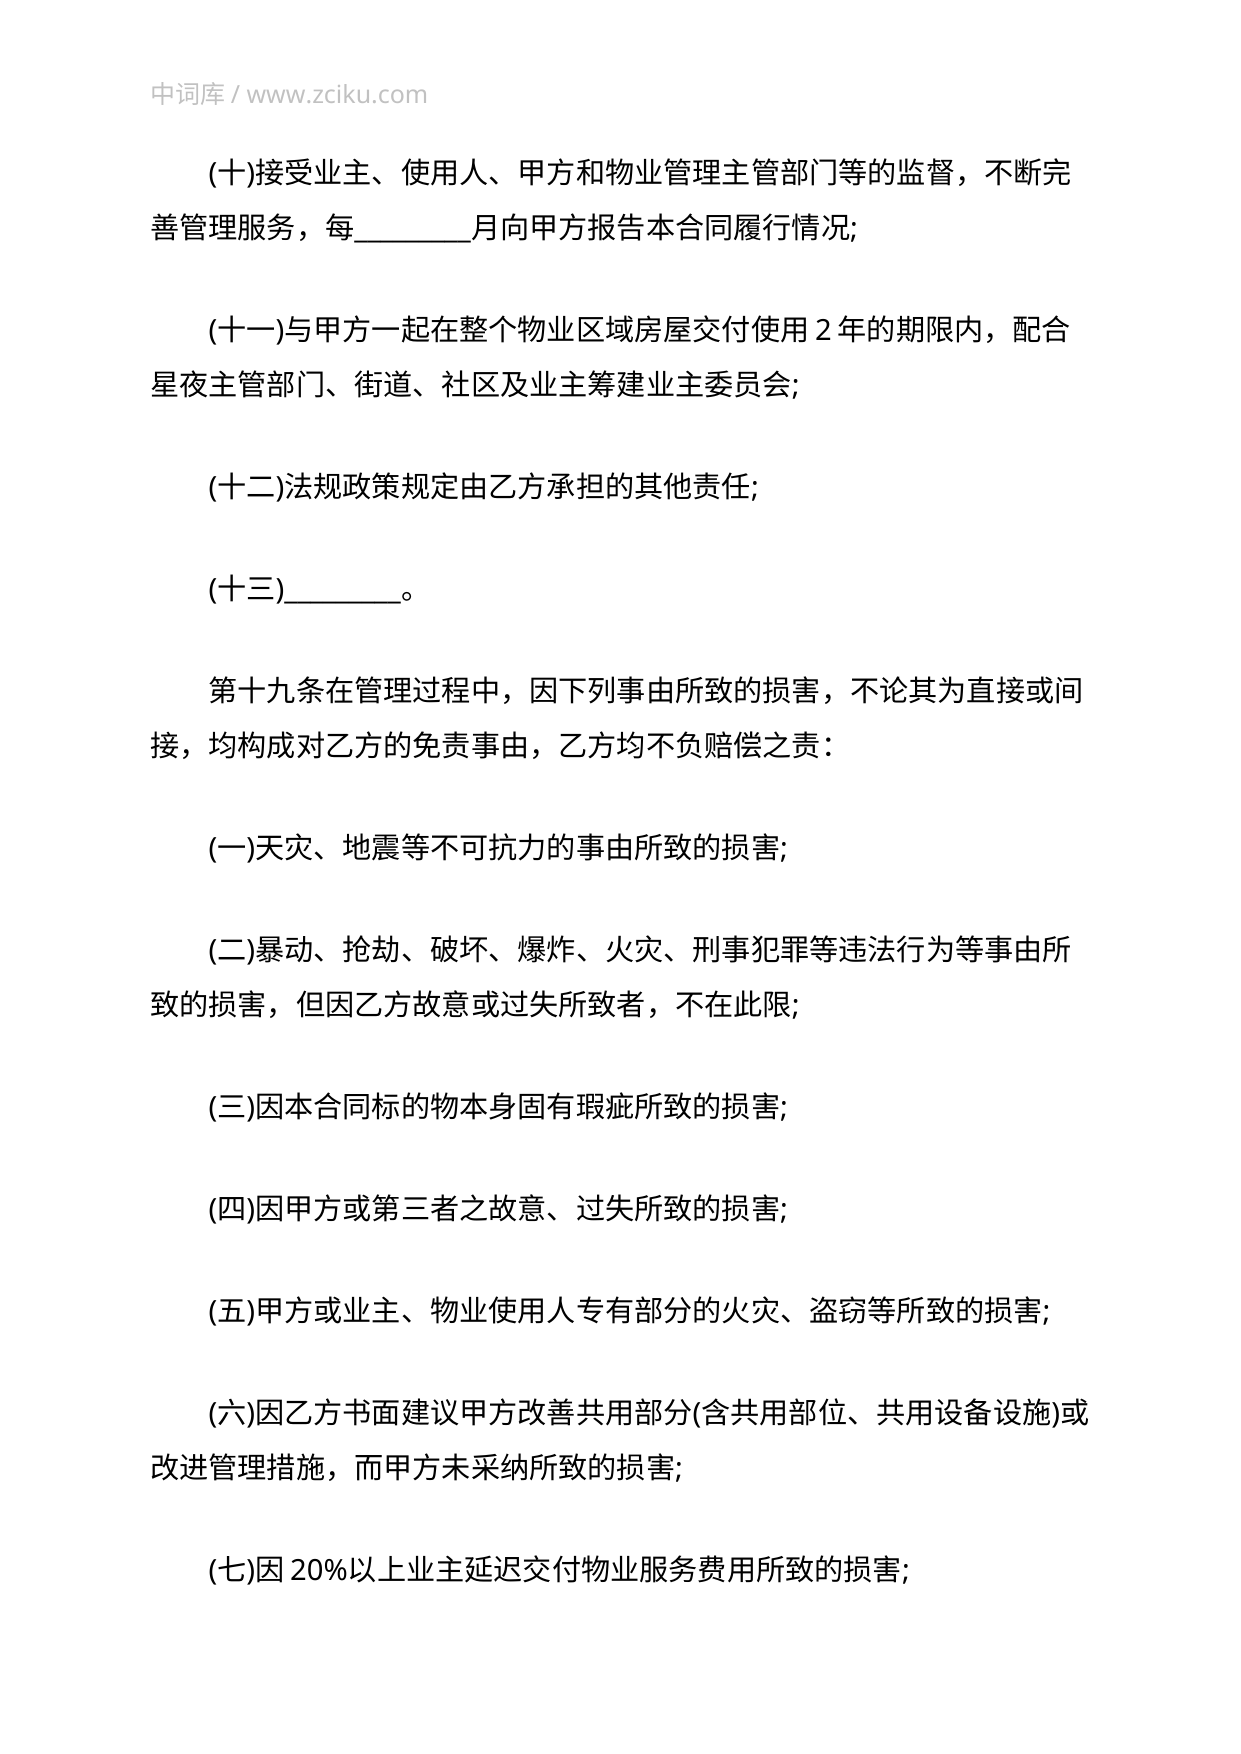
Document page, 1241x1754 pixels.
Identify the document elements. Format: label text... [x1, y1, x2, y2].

text (十三)_________。 [150, 566, 1090, 608]
text 第十九条在管理过程中，因下列事由所致的损害，不论其为直接或间接，均构成对乙方的免责事由，乙方均不负赔偿之责： [150, 668, 1090, 765]
text (一)天灾、地震等不可抗力的事由所致的损害; [150, 824, 1090, 867]
text (七)因20%以上业主延迟交付物业服务费用所致的损害; [150, 1546, 1090, 1589]
text (四)因甲方或第三者之故意、过失所致的损害; [150, 1186, 1090, 1228]
text (五)甲方或业主、物业使用人专有部分的火灾、盗窃等所致的损害; [150, 1287, 1090, 1330]
text (三)因本合同标的物本身固有瑕疵所致的损害; [150, 1083, 1090, 1126]
text (十一)与甲方一起在整个物业区域房屋交付使用2年的期限内，配合星夜主管部门、街道、社区及业主筹建业主委员会; [150, 307, 1090, 404]
text (六)因乙方书面建议甲方改善共用部分(含共用部位、共用设备设施)或改进管理措施，而甲方未采纳所致的损害; [150, 1389, 1090, 1487]
text (十二)法规政策规定由乙方承担的其他责任; [150, 464, 1090, 506]
text (十)接受业主、使用人、甲方和物业管理主管部门等的监督，不断完善管理服务，每_________月向甲方报告本合同履行情况; [150, 150, 1090, 247]
text (二)暴动、抢劫、破坏、爆炸、火灾、刑事犯罪等违法行为等事由所致的损害，但因乙方故意或过失所致者，不在此限; [150, 927, 1090, 1024]
